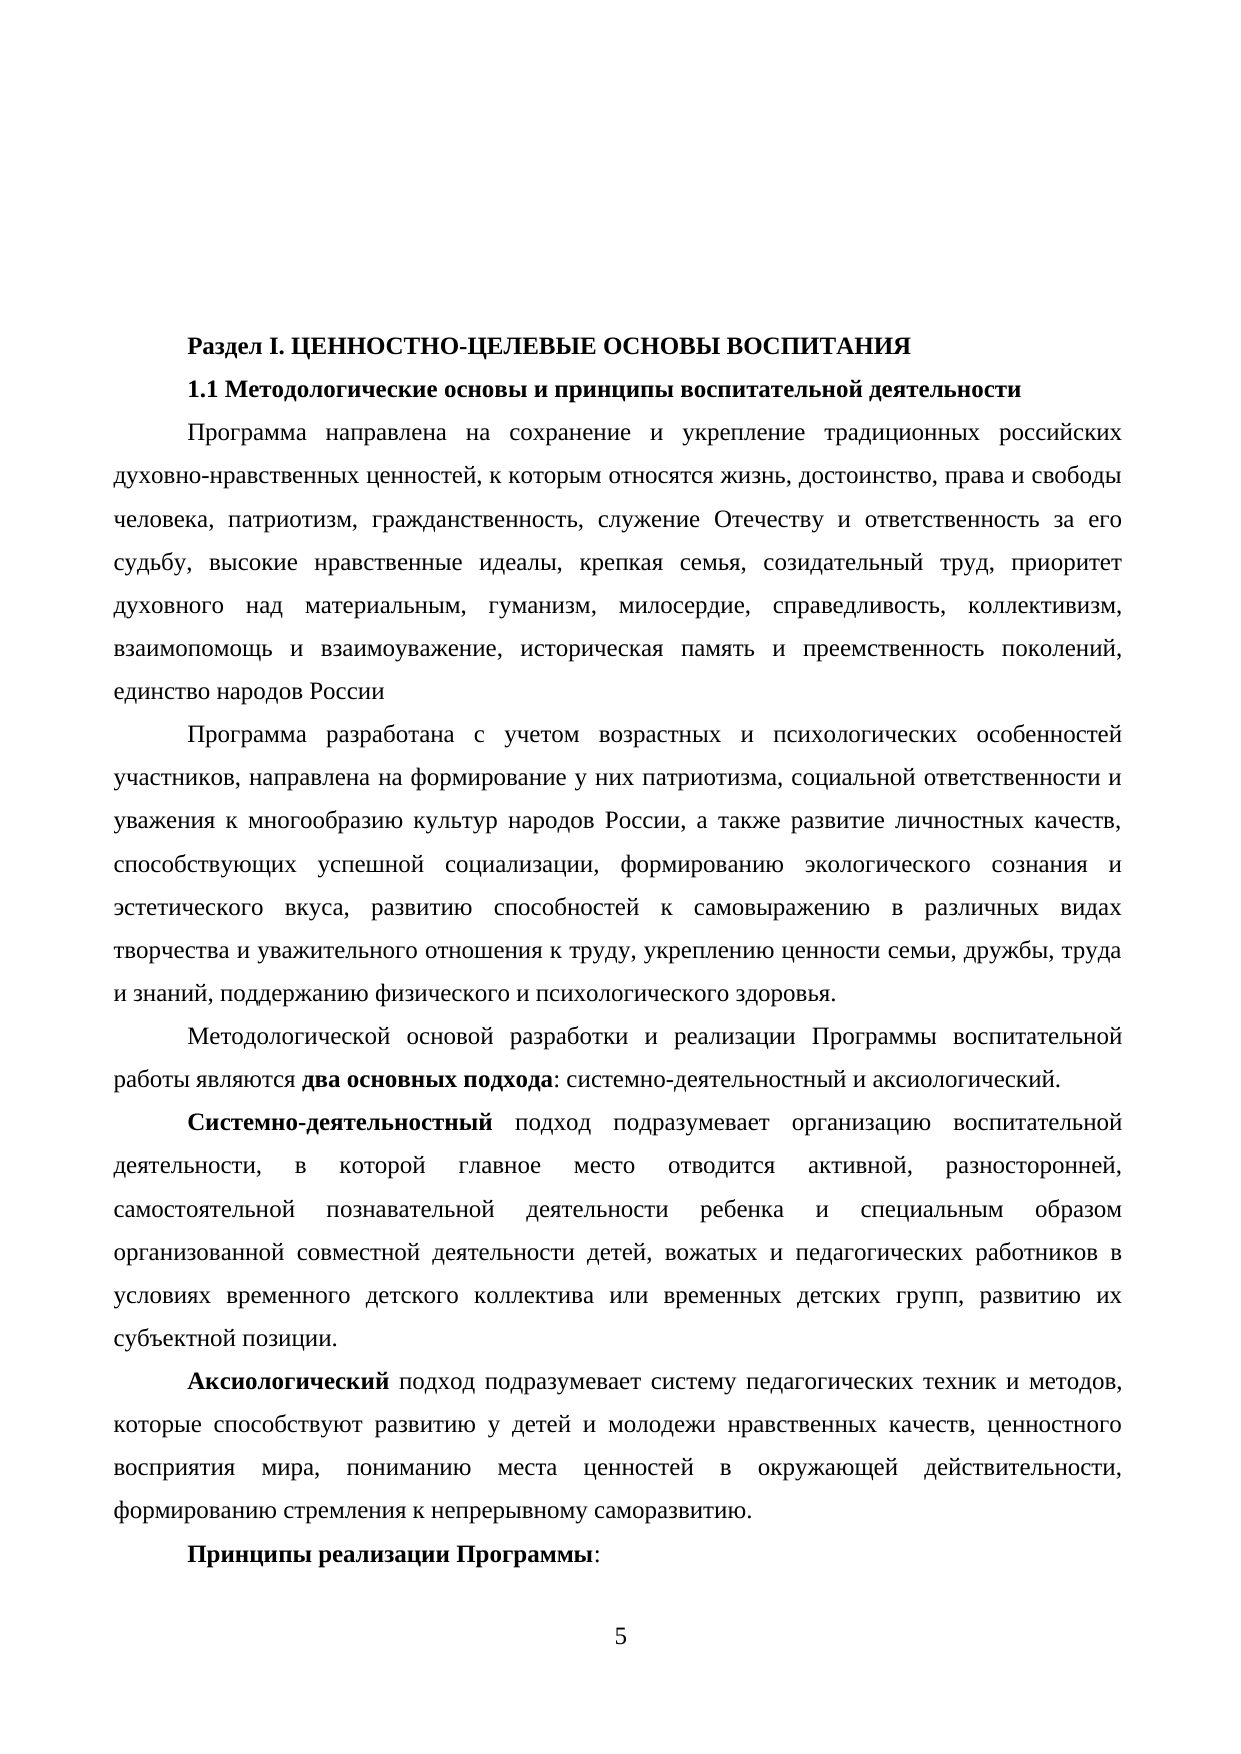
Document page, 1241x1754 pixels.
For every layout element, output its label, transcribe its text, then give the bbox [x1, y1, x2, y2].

text Аксиологический подход подразумевает систему педагогических техник и методов, которые способствуют развитию у детей и молодежи нравственных качеств, ценностного восприятия мира, пониманию места ценностей в окружающей действительности, формированию стремления к непрерывному саморазвитию. [113, 1366, 1123, 1524]
subtitle 1.1 Методологические основы и принципы воспитательной деятельности [113, 374, 1123, 403]
text Методологической основой разработки и реализации Программы воспитательной работы являются два основных подхода: системно-деятельностный и аксиологический. [113, 1021, 1123, 1093]
subtitle Раздел I. ЦЕННОСТНО-ЦЕЛЕВЫЕ ОСНОВЫ ВОСПИТАНИЯ [113, 331, 1123, 360]
text Системно-деятельностный подход подразумевает организацию воспитательной деятельности, в которой главное место отводится активной, разносторонней, самостоятельной познавательной деятельности ребенка и специальным образом организованной совместной деятельности детей, вожатых и педагогических работников в условиях временного детского коллектива или временных детских групп, развитию их субъектной позиции. [113, 1107, 1123, 1352]
text Принципы реализации Программы: [113, 1539, 1123, 1567]
text Программа разработана с учетом возрастных и психологических особенностей участников, направлена на формирование у них патриотизма, социальной ответственности и уважения к многообразию культур народов России, а также развитие личностных качеств, способствующих успешной социализации, формированию экологического сознания и эстетического вкуса, развитию способностей к самовыражению в различных видах творчества и уважительного отношения к труду, укреплению ценности семьи, дружбы, труда и знаний, поддержанию физического и психологического здоровья. [113, 719, 1123, 1007]
text Программа направлена на сохранение и укрепление традиционных российских духовно-нравственных ценностей, к которым относятся жизнь, достоинство, права и свободы человека, патриотизм, гражданственность, служение Отечеству и ответственность за его судьбу, высокие нравственные идеалы, крепкая семья, созидательный труд, приоритет духовного над материальным, гуманизм, милосердие, справедливость, коллективизм, взаимопомощь и взаимоуважение, историческая память и преемственность поколений, единство народов России [113, 417, 1123, 705]
